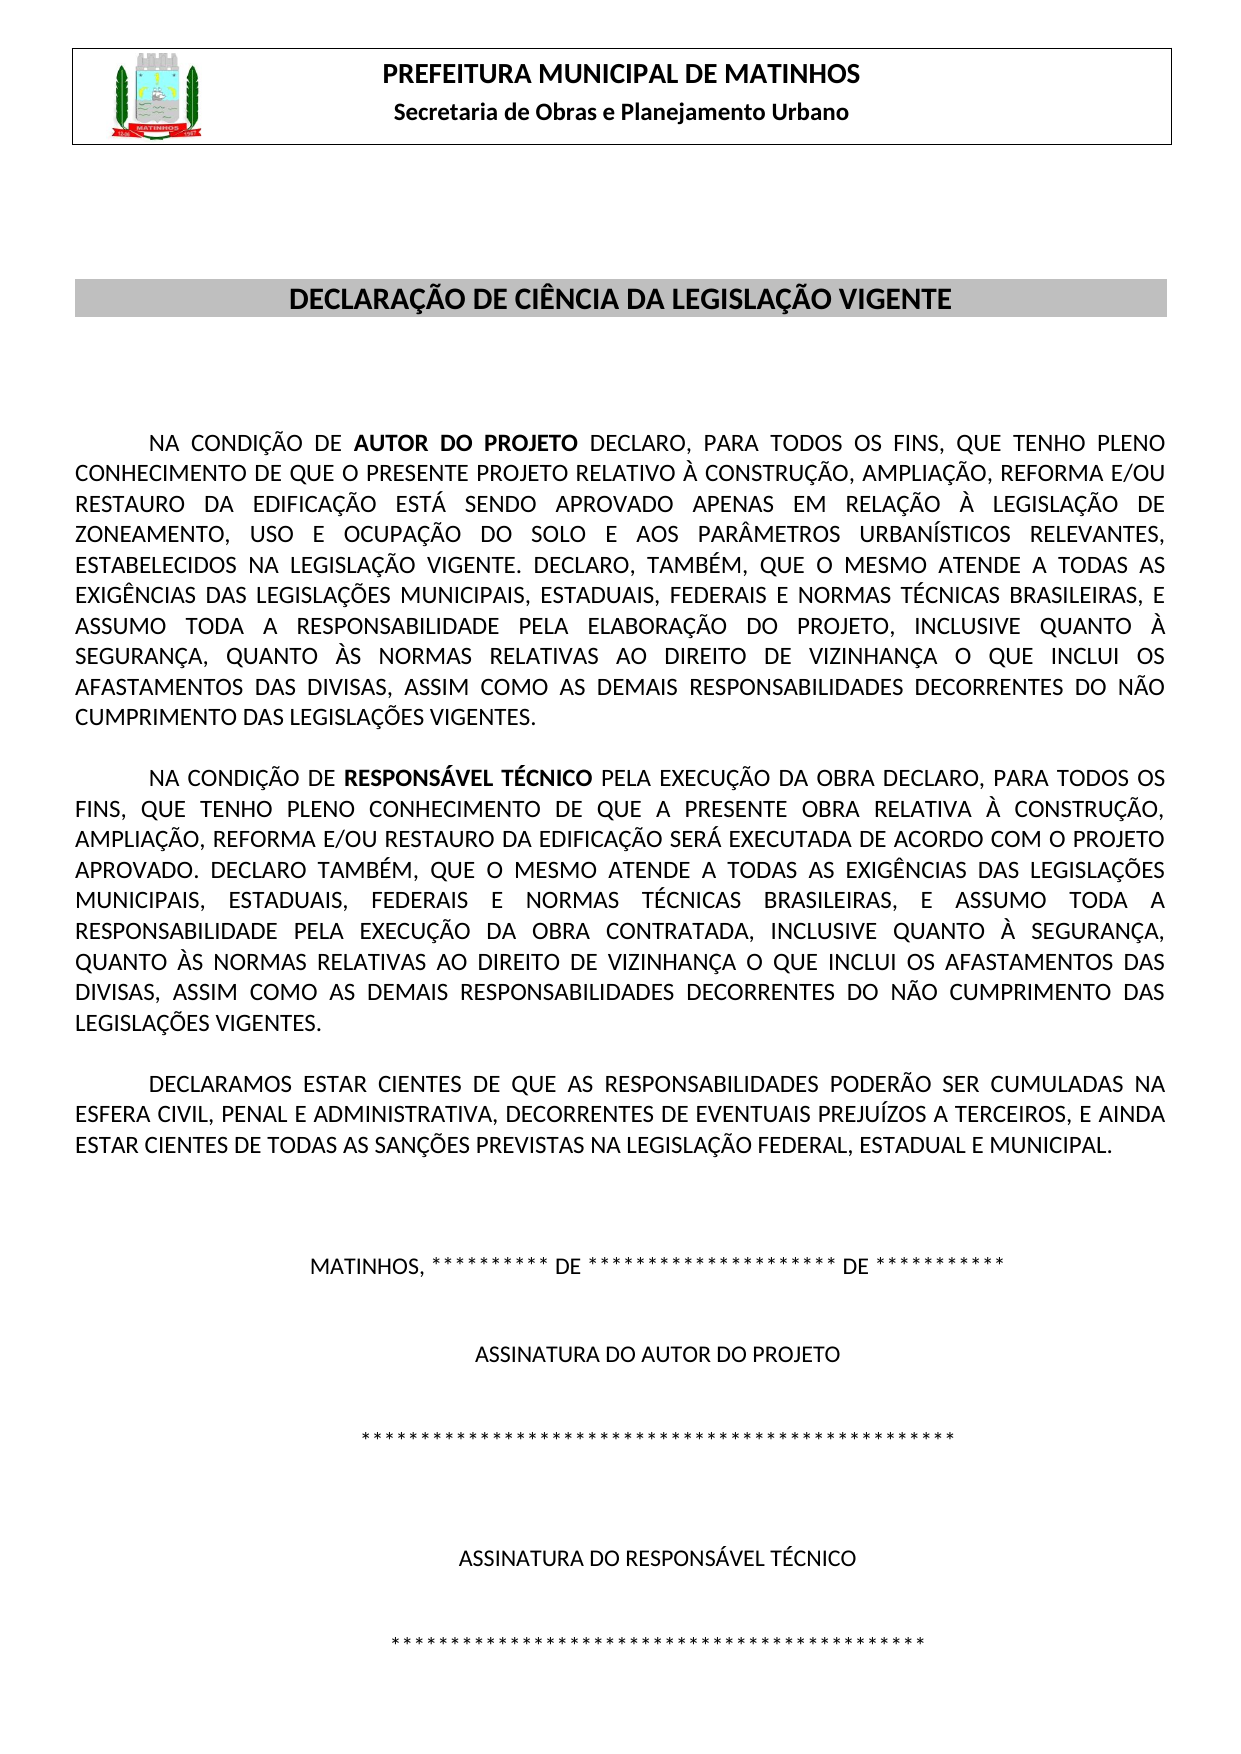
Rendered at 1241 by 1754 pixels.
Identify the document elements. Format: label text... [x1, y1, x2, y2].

text NA CONDIÇÃO DE RESPONSÁVEL TÉCNICO PELA EXECUÇÃO DA OBRA DECLARO, PARA TODOS OS FINS, QUE TENHO PLENO CONHECIMENTO DE QUE A PRESENTE OBRA RELATIVA À CONSTRUÇÃO, AMPLIAÇÃO, REFORMA E/OU RESTAURO DA EDIFICAÇÃO SERÁ EXECUTADA DE ACORDO COM O PROJETO APROVADO. DECLARO TAMBÉM, QUE O MESMO ATENDE A TODAS AS EXIGÊNCIAS DAS LEGISLAÇÕES MUNICIPAIS, ESTADUAIS, FEDERAIS E NORMAS TÉCNICAS BRASILEIRAS, E ASSUMO TODA A RESPONSABILIDADE PELA EXECUÇÃO DA OBRA CONTRATADA, INCLUSIVE QUANTO À SEGURANÇA, QUANTO ÀS NORMAS RELATIVAS AO DIREITO DE VIZINHANÇA O QUE INCLUI OS AFASTAMENTOS DAS DIVISAS, ASSIM COMO AS DEMAIS RESPONSABILIDADES DECORRENTES DO NÃO CUMPRIMENTO DAS LEGISLAÇÕES VIGENTES. [75, 762, 1167, 1037]
text NA CONDIÇÃO DE AUTOR DO PROJETO DECLARO, PARA TODOS OS FINS, QUE TENHO PLENO CONHECIMENTO DE QUE O PRESENTE PROJETO RELATIVO À CONSTRUÇÃO, AMPLIAÇÃO, REFORMA E/OU RESTAURO DA EDIFICAÇÃO ESTÁ SENDO APROVADO APENAS EM RELAÇÃO À LEGISLAÇÃO DE ZONEAMENTO, USO E OCUPAÇÃO DO SOLO E AOS PARÂMETROS URBANÍSTICOS RELEVANTES, ESTABELECIDOS NA LEGISLAÇÃO VIGENTE. DECLARO, TAMBÉM, QUE O MESMO ATENDE A TODAS AS EXIGÊNCIAS DAS LEGISLAÇÕES MUNICIPAIS, ESTADUAIS, FEDERAIS E NORMAS TÉCNICAS BRASILEIRAS, E ASSUMO TODA A RESPONSABILIDADE PELA ELABORAÇÃO DO PROJETO, INCLUSIVE QUANTO À SEGURANÇA, QUANTO ÀS NORMAS RELATIVAS AO DIREITO DE VIZINHANÇA O QUE INCLUI OS AFASTAMENTOS DAS DIVISAS, ASSIM COMO AS DEMAIS RESPONSABILIDADES DECORRENTES DO NÃO CUMPRIMENTO DAS LEGISLAÇÕES VIGENTES. [75, 427, 1167, 732]
text ************************************************** [75, 1426, 1167, 1456]
text ********************************************* [75, 1631, 1167, 1661]
text MATINHOS, ********** DE ********************* DE *********** [75, 1251, 1167, 1280]
text DECLARAÇÃO DE CIÊNCIA DA LEGISLAÇÃO VIGENTE [75, 279, 1167, 317]
text ASSINATURA DO AUTOR DO PROJETO [75, 1339, 1167, 1368]
text ASSINATURA DO RESPONSÁVEL TÉCNICO [75, 1543, 1167, 1573]
picture [106, 53, 202, 143]
text DECLARAMOS ESTAR CIENTES DE QUE AS RESPONSABILIDADES PODERÃO SER CUMULADAS NA ESFERA CIVIL, PENAL E ADMINISTRATIVA, DECORRENTES DE EVENTUAIS PREJUÍZOS A TERCEIROS, E AINDA ESTAR CIENTES DE TODAS AS SANÇÕES PREVISTAS NA LEGISLAÇÃO FEDERAL, ESTADUAL E MUNICIPAL. [75, 1068, 1167, 1159]
